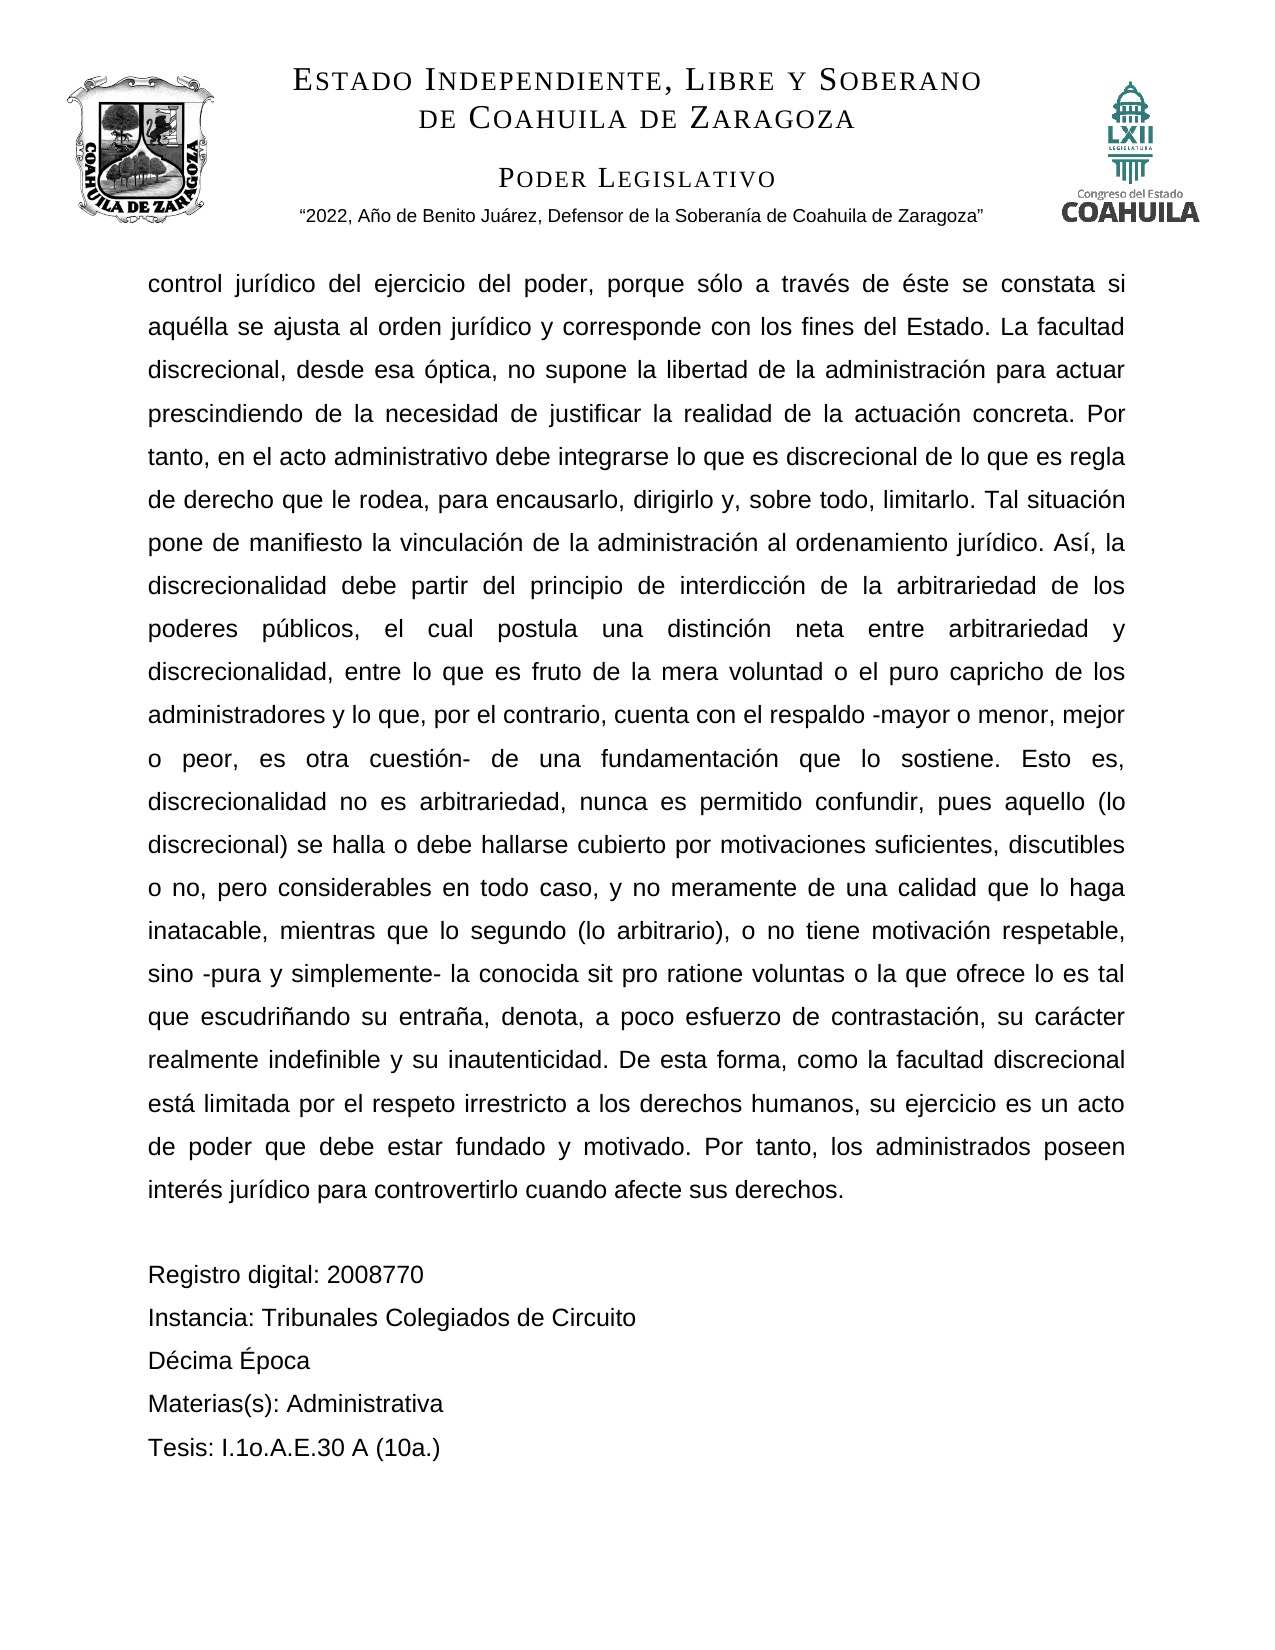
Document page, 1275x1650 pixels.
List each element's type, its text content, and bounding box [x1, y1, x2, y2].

picture [1052, 66, 1212, 234]
text Instancia: Tribunales Colegiados de Circuito [148, 1303, 1127, 1332]
text Décima Época [148, 1346, 1127, 1375]
picture [66, 76, 215, 223]
text Registro digital: 2008770 [148, 1260, 1127, 1289]
text Materias(s): Administrativa [148, 1389, 1127, 1418]
text Tesis: I.1o.A.E.30 A (10a.) [148, 1432, 1127, 1461]
